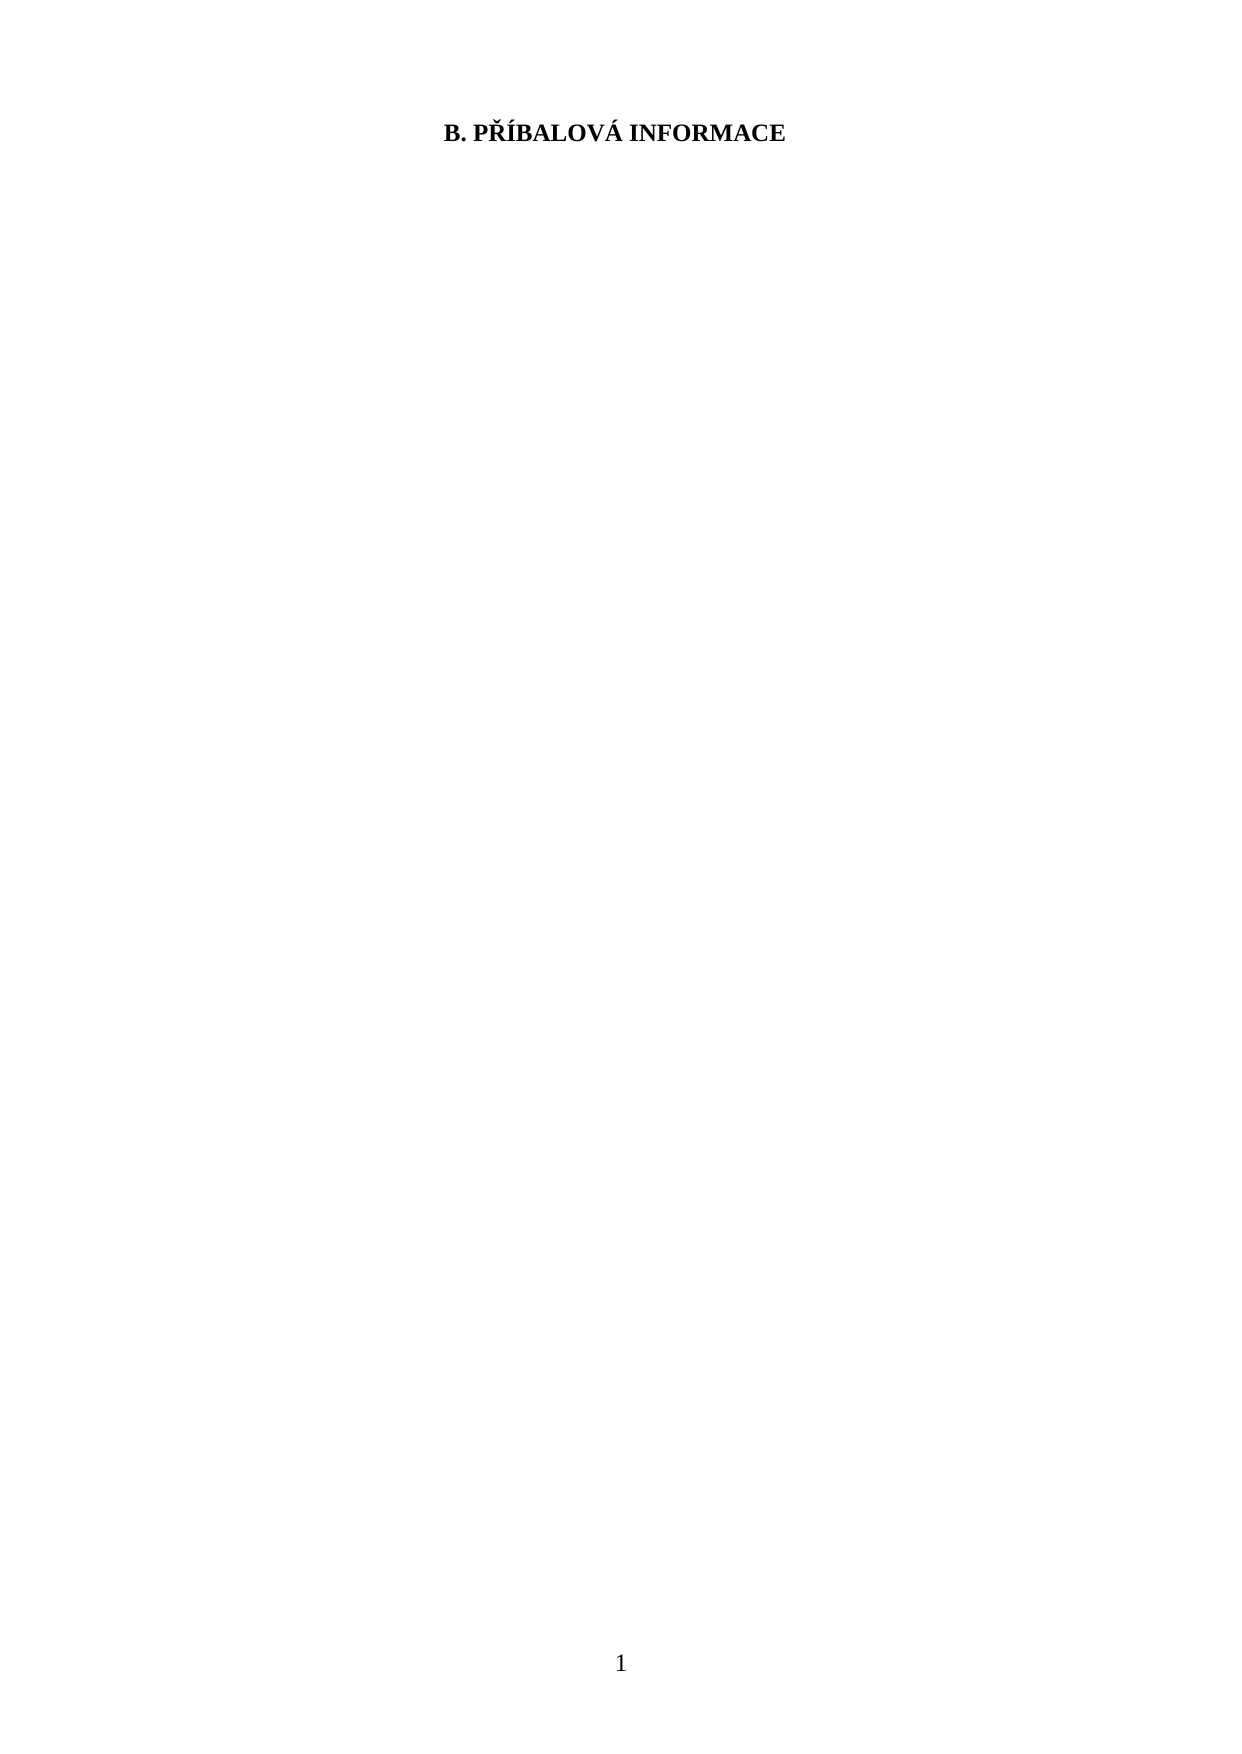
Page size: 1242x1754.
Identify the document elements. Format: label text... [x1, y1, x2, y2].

text B. PŘÍBALOVÁ INFORMACE [148, 118, 1082, 147]
